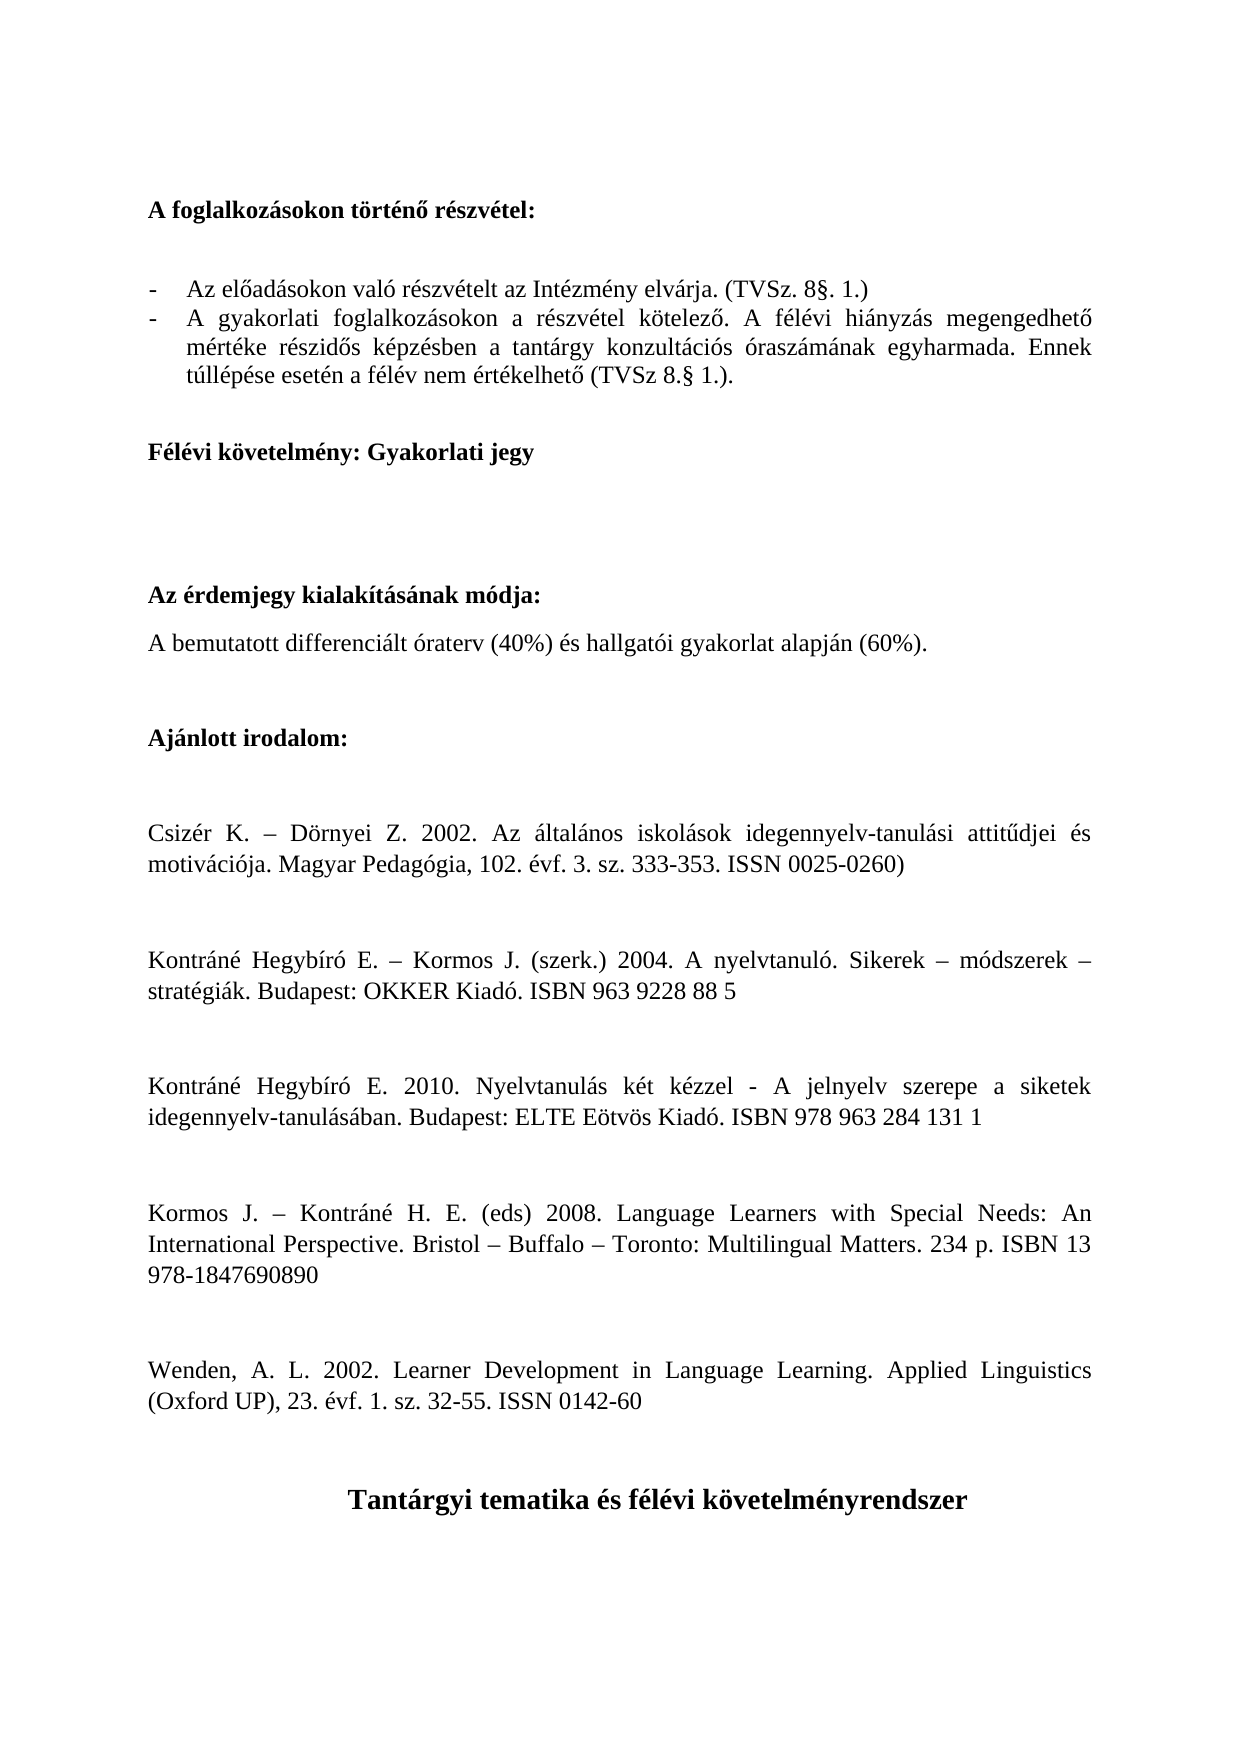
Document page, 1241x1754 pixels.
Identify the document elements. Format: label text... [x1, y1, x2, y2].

text Kontráné Hegybíró E. 2010. Nyelvtanulás két kézzel - A jelnyelv szerepe a siketek idegennyelv-tanulásában. Budapest: ELTE Eötvös Kiadó. ISBN 978 963 284 131 1 [148, 1071, 1093, 1131]
text Wenden, A. L. 2002. Learner Development in Language Learning. Applied Linguistics (Oxford UP), 23. évf. 1. sz. 32-55. ISSN 0142-60 [148, 1355, 1093, 1415]
text A foglalkozásokon történő részvétel: [148, 195, 1093, 224]
text A bemutatott differenciált óraterv (40%) és hallgatói gyakorlat alapján (60%). [148, 628, 1093, 656]
text Kontráné Hegybíró E. – Kormos J. (szerk.) 2004. A nyelvtanuló. Sikerek – módszerek – stratégiák. Budapest: OKKER Kiadó. ISBN 963 9228 88 5 [148, 945, 1093, 1005]
list Az előadásokon való részvételt az Intézmény elvárja. (TVSz. 8§. 1.) [149, 274, 1093, 303]
text Csizér K. – Dörnyei Z. 2002. Az általános iskolások idegennyelv-tanulási attitűdjei és motivációja. Magyar Pedagógia, 102. évf. 3. sz. 333-353. ISSN 0025-0260) [148, 818, 1093, 878]
list A gyakorlati foglalkozásokon a részvétel kötelező. A félévi hiányzás megengedhető mértéke részidős képzésben a tantárgy konzultációs óraszámának egyharmada. Ennek túllépése esetén a félév nem értékelhető (TVSz 8.§ 1.). [149, 303, 1093, 389]
text Félévi követelmény: Gyakorlati jegy [148, 437, 1093, 466]
text Az érdemjegy kialakításának módja: [148, 580, 1093, 609]
text Ajánlott irodalom: [148, 723, 1093, 752]
text Kormos J. – Kontráné H. E. (eds) 2008. Language Learners with Special Needs: An International Perspective. Bristol – Buffalo – Toronto: Multilingual Matters. 234 p. ISBN 13 978-1847690890 [148, 1198, 1093, 1289]
list Tantárgyi tematika és félévi követelményrendszer [223, 1482, 1093, 1515]
